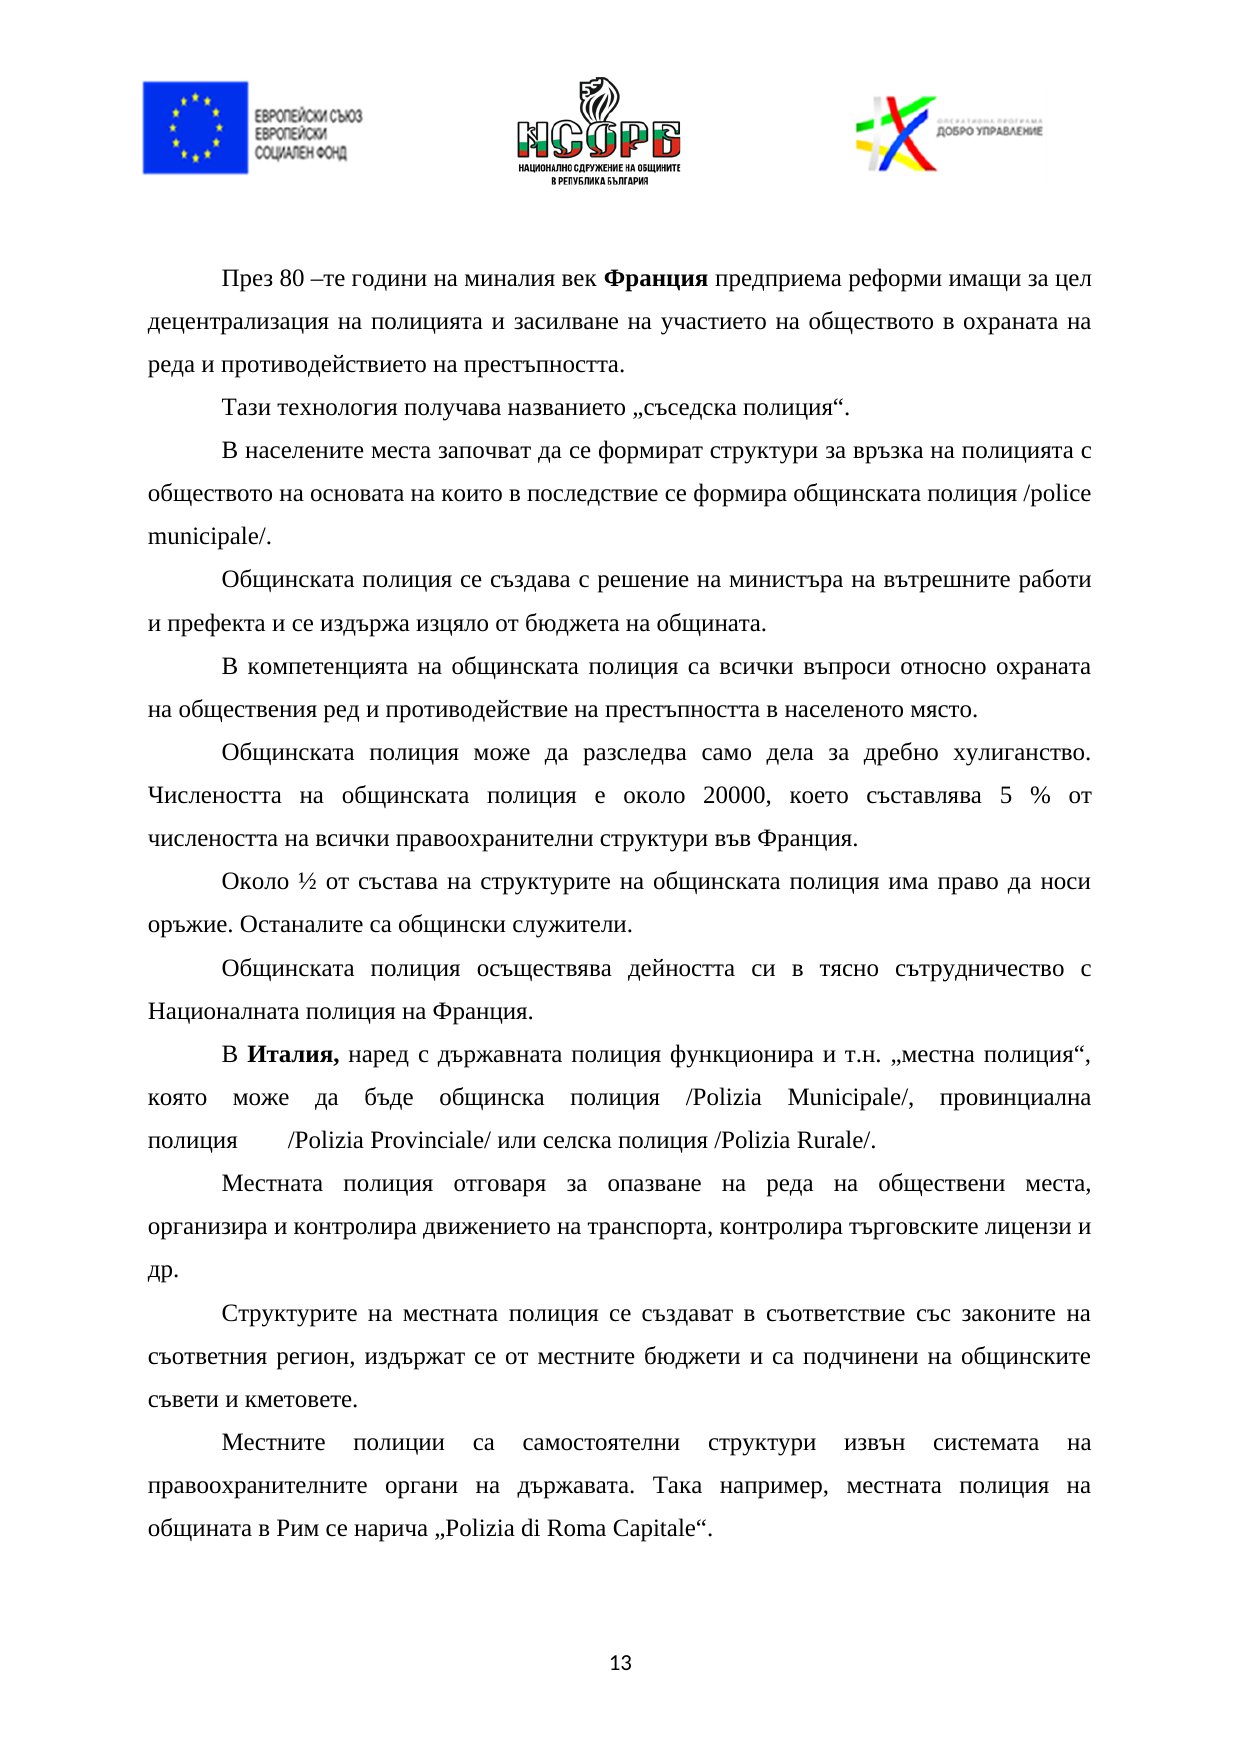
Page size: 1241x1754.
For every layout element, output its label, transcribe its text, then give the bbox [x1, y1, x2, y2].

text Общинската полиция осъществява дейността си в тясно сътрудничество с Националната полиция на Франция. [148, 953, 1092, 1024]
picture [132, 70, 383, 185]
text В населените места започват да се формират структури за връзка на полицията с обществото на основата на които в последствие се формира общинската полиция /police municipale/. [148, 435, 1092, 550]
text В Италия, наред с държавната полиция функционира и т.н. „местна полиция“, която може да бъде общинска полиция /Polizia Municipale/, провинциална полиция /Polizia Рrovinciale/ или селска полиция /Polizia Rurale/. [148, 1039, 1092, 1154]
text Около ½ от състава на структурите на общинската полиция има право да носи оръжие. Останалите са общински служители. [148, 866, 1092, 938]
text През 80 –те години на миналия век Франция предприема реформи имащи за цел децентрализация на полицията и засилване на участието на обществото в охраната на реда и противодействието на престъпността. [148, 263, 1092, 378]
text Структурите на местната полиция се създават в съответствие със законите на съответния регион, издържат се от местните бюджети и са подчинени на общинските съвети и кметовете. [148, 1298, 1092, 1413]
text Местната полиция отговаря за опазване на реда на обществени места, организира и контролира движението на транспорта, контролира търговските лицензи и др. [148, 1168, 1092, 1283]
text В компетенцията на общинската полиция са всички въпроси относно охраната на обществения ред и противодействие на престъпността в населеното място. [148, 651, 1092, 723]
picture [517, 77, 681, 185]
picture [840, 84, 1048, 185]
text Местните полиции са самостоятелни структури извън системата на правоохранителните органи на държавата. Така например, местната полиция на общината в Рим се нарича „Polizia di Roma Capitale“. [148, 1427, 1092, 1542]
text Общинската полиция се създава с решение на министъра на вътрешните работи и префекта и се издържа изцяло от бюджета на общината. [148, 564, 1092, 636]
text Общинската полиция може да разследва само дела за дребно хулиганство. Числеността на общинската полиция е около 20000, което съставлява 5 % от числеността на всички правоохранителни структури във Франция. [148, 737, 1092, 852]
text Тази технология получава названието „съседска полиция“. [148, 392, 1092, 421]
